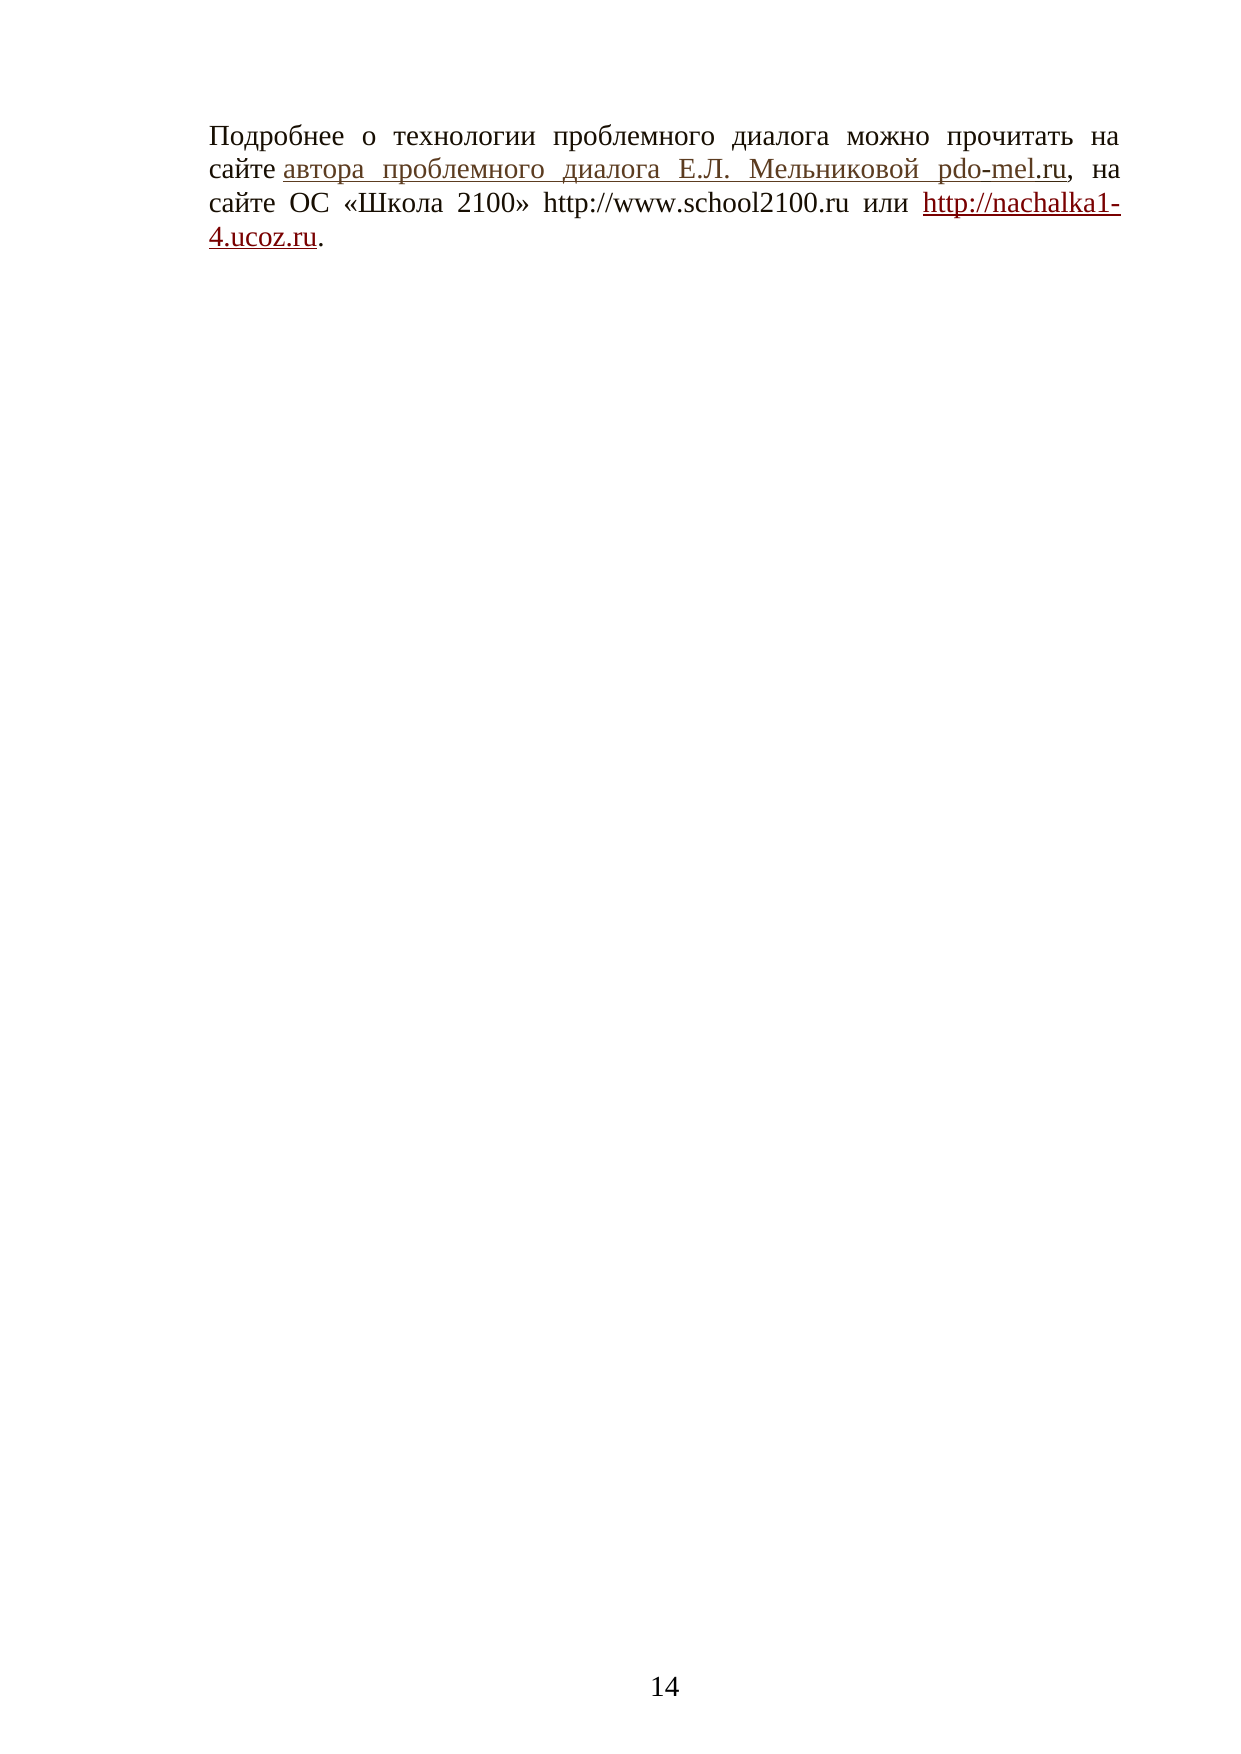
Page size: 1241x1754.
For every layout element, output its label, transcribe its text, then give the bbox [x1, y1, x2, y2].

text Подробнее о технологии проблемного диалога можно прочитать на сайте автора проблемного диалога Е.Л. Мельниковой pdo-mel.ru, на сайте ОС «Школа 2100» http://www.school2100.ru или http://nachalka1-4.ucoz.ru. [208, 118, 1120, 252]
